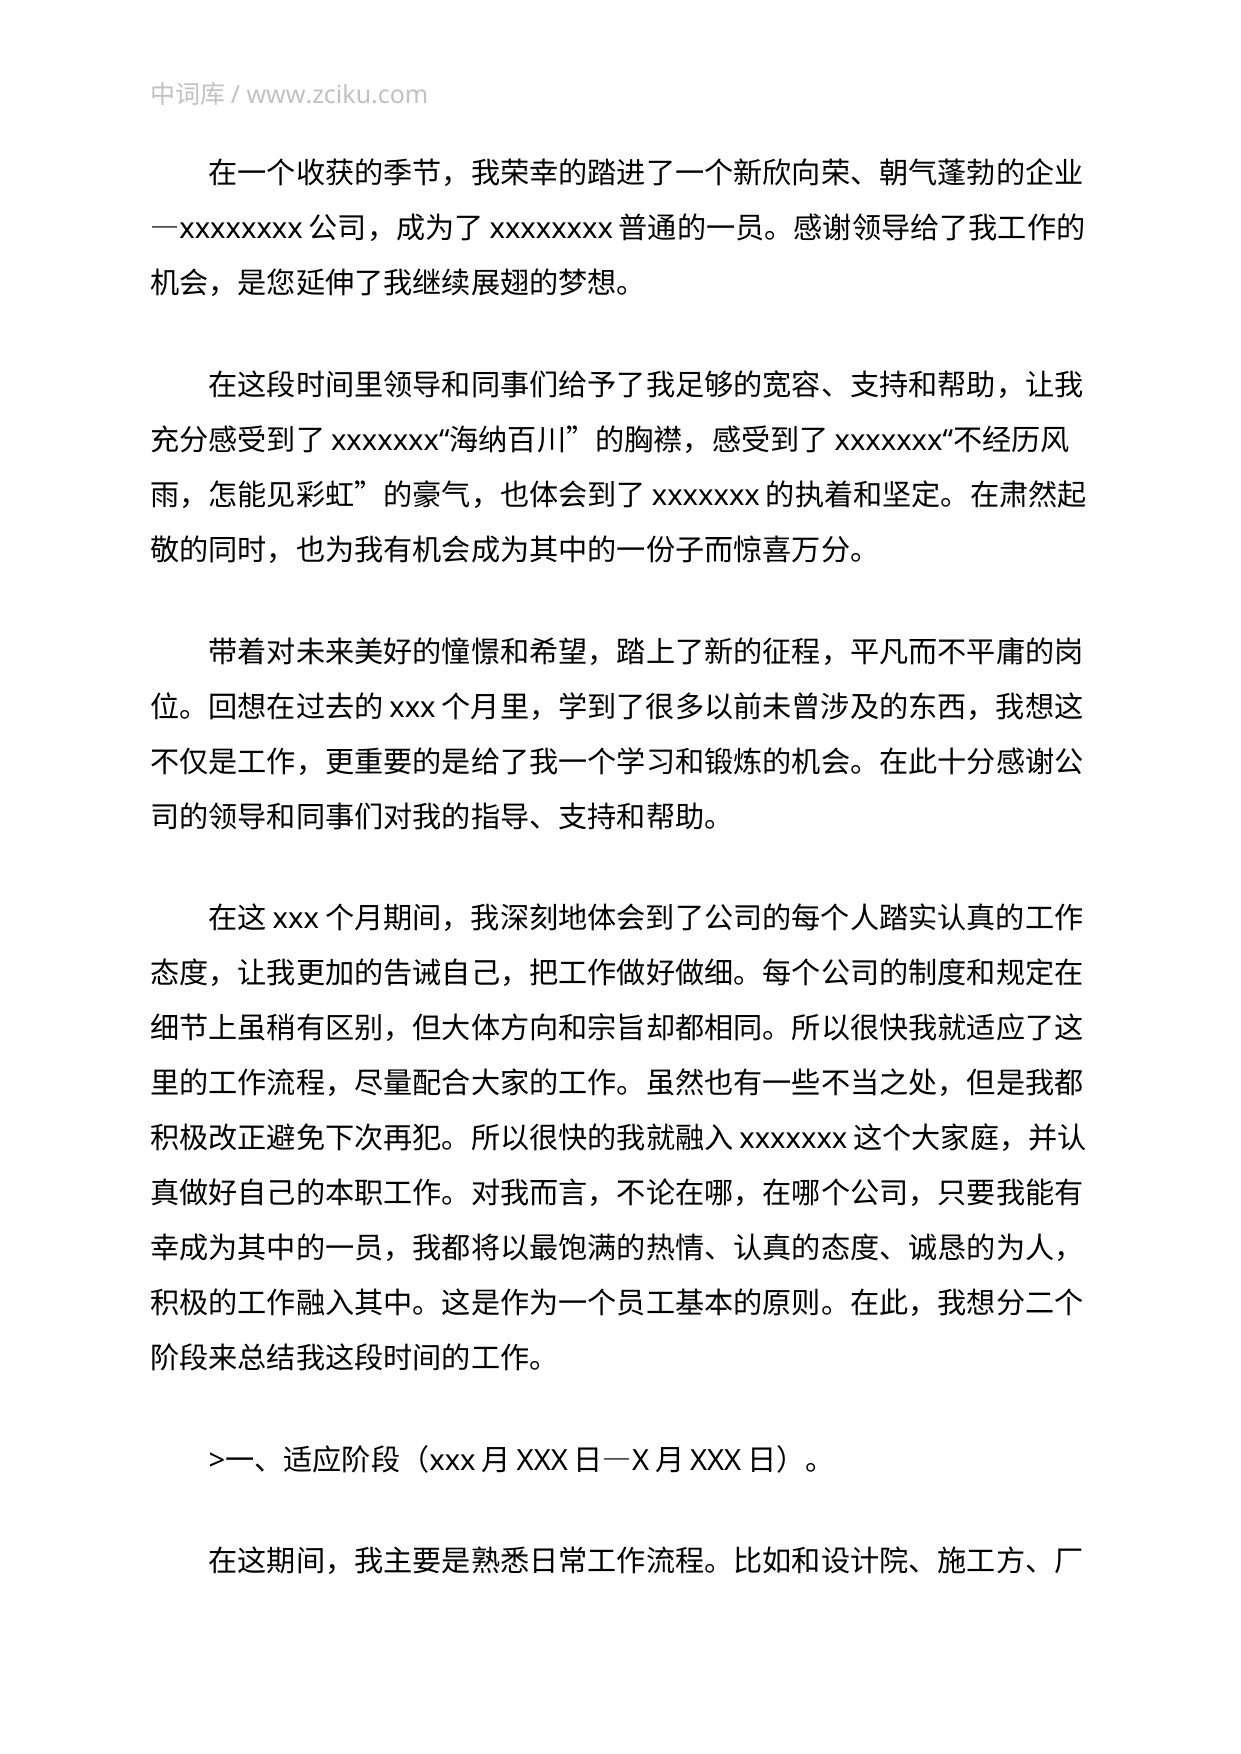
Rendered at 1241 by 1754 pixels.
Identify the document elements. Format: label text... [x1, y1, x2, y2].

text 在一个收获的季节，我荣幸的踏进了一个新欣向荣、朝气蓬勃的企业—xxxxxxxx公司，成为了xxxxxxxx普通的一员。感谢领导给了我工作的机会，是您延伸了我继续展翅的梦想。 [150, 150, 1090, 302]
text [150, 1538, 1090, 1580]
text >一、适应阶段（xxx月XXX日—X月XXX日）。 [150, 1436, 1090, 1478]
text 带着对未来美好的憧憬和希望，踏上了新的征程，平凡而不平庸的岗位。回想在过去的xxx个月里，学到了很多以前未曾涉及的东西，我想这不仅是工作，更重要的是给了我一个学习和锻炼的机会。在此十分感谢公司的领导和同事们对我的指导、支持和帮助。 [150, 628, 1090, 835]
text 在这xxx个月期间，我深刻地体会到了公司的每个人踏实认真的工作态度，让我更加的告诫自己，把工作做好做细。每个公司的制度和规定在细节上虽稍有区别，但大体方向和宗旨却都相同。所以很快我就适应了这里的工作流程，尽量配合大家的工作。虽然也有一些不当之处，但是我都积极改正避免下次再犯。所以很快的我就融入xxxxxxx这个大家庭，并认真做好自己的本职工作。对我而言，不论在哪，在哪个公司，只要我能有幸成为其中的一员，我都将以最饱满的热情、认真的态度、诚恳的为人，积极的工作融入其中。这是作为一个员工基本的原则。在此，我想分二个阶段来总结我这段时间的工作。 [150, 895, 1090, 1377]
text 在这段时间里领导和同事们给予了我足够的宽容、支持和帮助，让我充分感受到了xxxxxxx“海纳百川”的胸襟，感受到了xxxxxxx“不经历风雨，怎能见彩虹”的豪气，也体会到了xxxxxxx的执着和坚定。在肃然起敬的同时，也为我有机会成为其中的一份子而惊喜万分。 [150, 362, 1090, 569]
